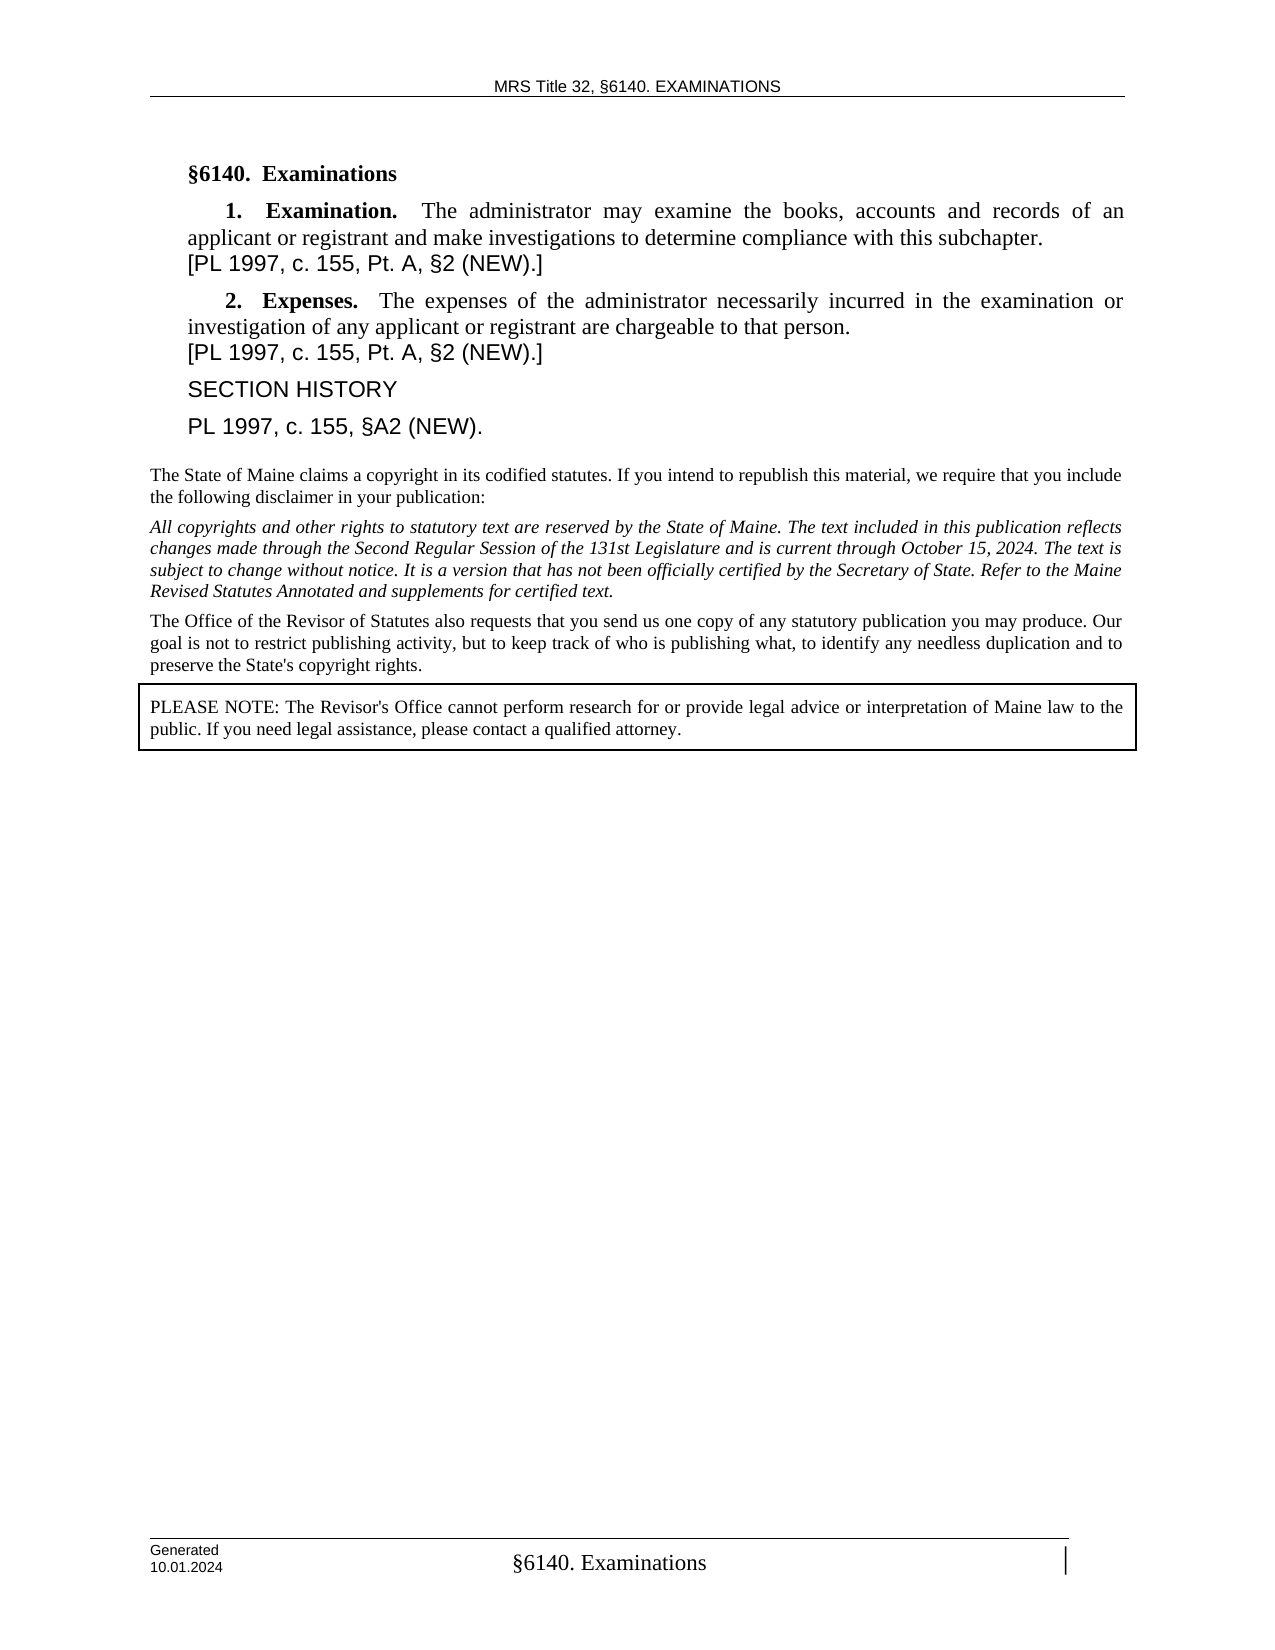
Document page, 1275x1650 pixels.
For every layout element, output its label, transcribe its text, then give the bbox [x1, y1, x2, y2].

text 2. Expenses. The expenses of the administrator necessarily incurred in the examination or investigation of any applicant or registrant are chargeable to that person. [187, 287, 1125, 339]
text The Office of the Revisor of Statutes also requests that you send us one copy of any statutory publication you may produce. Our goal is not to restrict publishing activity, but to keep track of who is publishing what, to identify any needless duplication and to preserve the State's copyright rights. [150, 610, 1125, 675]
text [PL 1997, c. 155, Pt. A, §2 (NEW).] [187, 339, 1125, 366]
text SECTION HISTORY [187, 376, 1125, 402]
text 1. Examination. The administrator may examine the books, accounts and records of an applicant or registrant and make investigations to determine compliance with this subchapter. [187, 197, 1125, 250]
text PLEASE NOTE: The Revisor's Office cannot perform research for or provide legal advice or interpretation of Maine law to the public. If you need legal assistance, please contact a qualified attorney. [140, 685, 1135, 749]
text All copyrights and other rights to statutory text are reserved by the State of Maine. The text included in this publication reflects changes made through the Second Regular Session of the 131st Legislature and is current through October 15, 2024 . The text is subject to change without notice. It is a version that has not been officially certified by the Secretary of State. Refer to the Maine Revised Statutes Annotated and supplements for certified text. [150, 516, 1125, 602]
text The State of Maine claims a copyright in its codified statutes. If you intend to republish this material, we require that you include the following disclaimer in your publication: [150, 464, 1125, 507]
text PL 1997, c. 155, §A2 (NEW). [187, 413, 1125, 439]
text §6140. Examinations [187, 160, 1125, 187]
text [PL 1997, c. 155, Pt. A, §2 (NEW).] [187, 250, 1125, 276]
